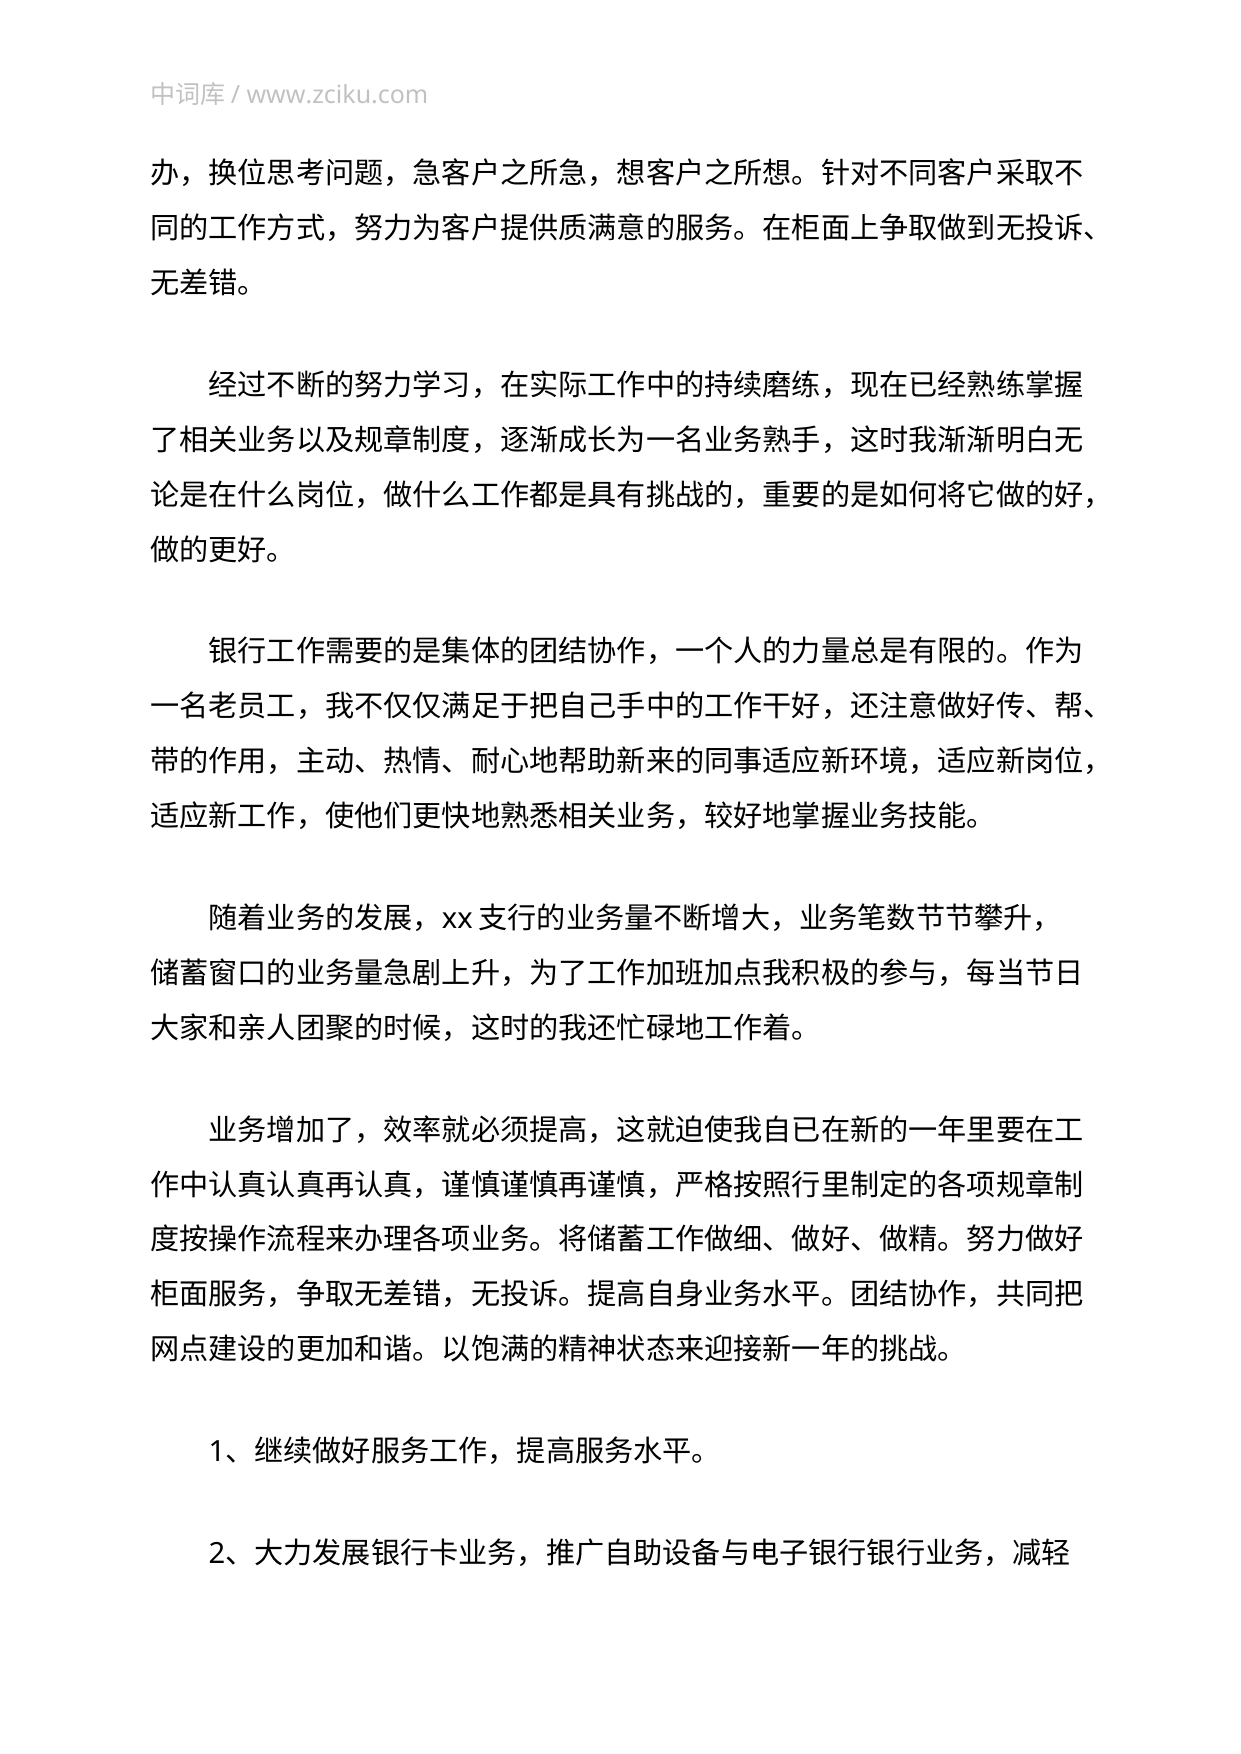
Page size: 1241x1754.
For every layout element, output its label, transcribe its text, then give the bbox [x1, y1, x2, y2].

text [150, 150, 1090, 302]
text 经过不断的努力学习，在实际工作中的持续磨练，现在已经熟练掌握了相关业务以及规章制度，逐渐成长为一名业务熟手，这时我渐渐明白无论是在什么岗位，做什么工作都是具有挑战的，重要的是如何将它做的好，做的更好。 [150, 362, 1090, 568]
text 1、继续做好服务工作，提高服务水平。 [150, 1427, 1090, 1470]
text 随着业务的发展，xx支行的业务量不断增大，业务笔数节节攀升，储蓄窗口的业务量急剧上升，为了工作加班加点我积极的参与，每当节日大家和亲人团聚的时候，这时的我还忙碌地工作着。 [150, 894, 1090, 1047]
text 业务增加了，效率就必须提高，这就迫使我自已在新的一年里要在工作中认真认真再认真，谨慎谨慎再谨慎，严格按照行里制定的各项规章制度按操作流程来办理各项业务。将储蓄工作做细、做好、做精。努力做好柜面服务，争取无差错，无投诉。提高自身业务水平。团结协作，共同把网点建设的更加和谐。以饱满的精神状态来迎接新一年的挑战。 [150, 1106, 1090, 1368]
text 银行工作需要的是集体的团结协作，一个人的力量总是有限的。作为一名老员工，我不仅仅满足于把自己手中的工作干好，还注意做好传、帮、带的作用，主动、热情、耐心地帮助新来的同事适应新环境，适应新岗位，适应新工作，使他们更快地熟悉相关业务，较好地掌握业务技能。 [150, 628, 1090, 835]
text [150, 1529, 1090, 1572]
